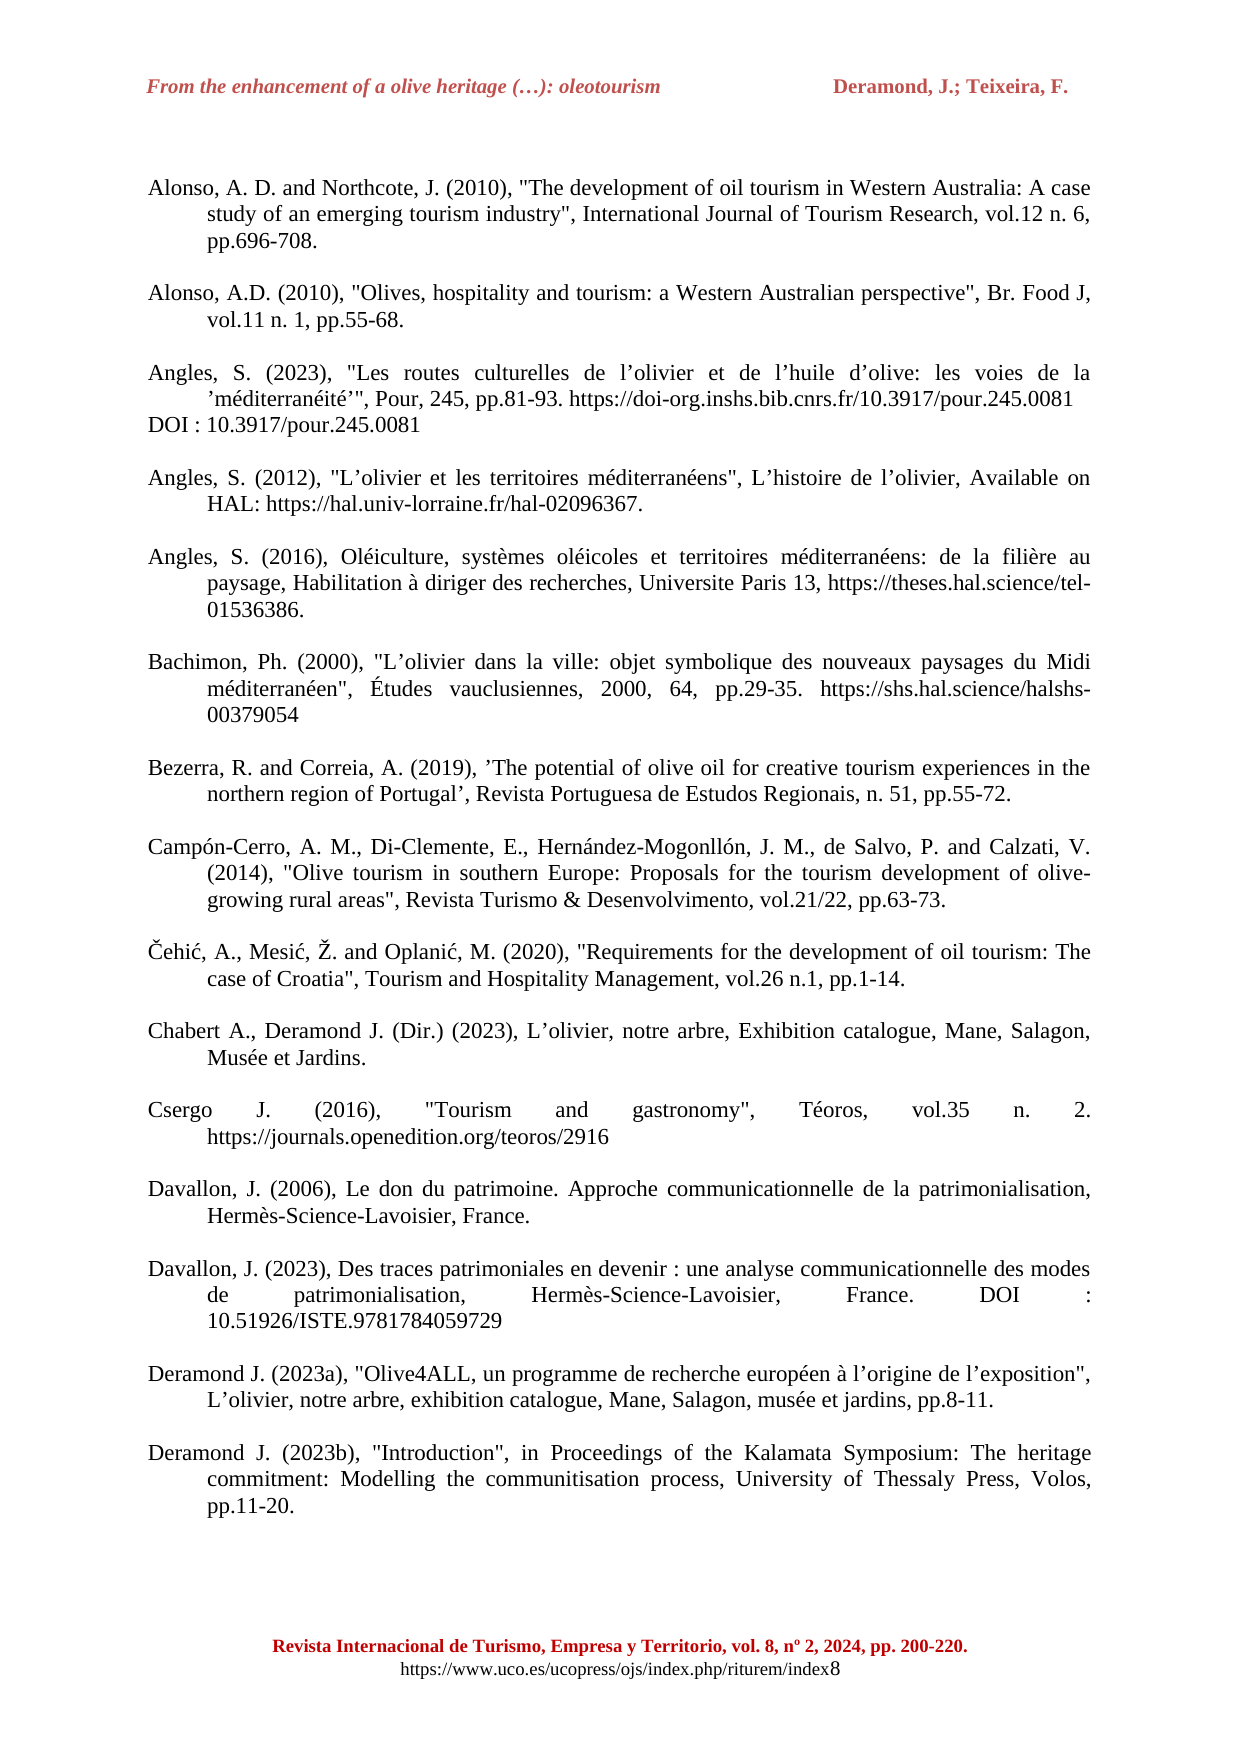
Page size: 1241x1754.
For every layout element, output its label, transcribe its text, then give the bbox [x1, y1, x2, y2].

text Deramond J. (2023a), "Olive4ALL, un programme de recherche européen à l’origine de l’exposition", L’olivier, notre arbre, exhibition catalogue, Mane, Salagon, musée et jardins, pp.8-11. [148, 1360, 1092, 1413]
text Chabert A., Deramond J. (Dir.) (2023), L’olivier, notre arbre, Exhibition catalogue, Mane, Salagon, Musée et Jardins. [148, 1017, 1092, 1070]
text Alonso, A.D. (2010), "Olives, hospitality and tourism: a Western Australian perspective", Br. Food J, vol.11 n. 1, pp.55-68. [148, 279, 1092, 332]
text Angles, S. (2023), "Les routes culturelles de l’olivier et de l’huile d’olive: les voies de la ’méditerranéité’", Pour, 245, pp.81-93. https://doi-org.inshs.bib.cnrs.fr/10.3917/pour.245.0081 [148, 358, 1092, 411]
text Čehić, A., Mesić, Ž. and Oplanić, M. (2020), "Requirements for the development of oil tourism: The case of Croatia", Tourism and Hospitality Management, vol.26 n.1, pp.1-14. [148, 938, 1092, 991]
text Bachimon, Ph. (2000), "L’olivier dans la ville: objet symbolique des nouveaux paysages du Midi méditerranéen", Études vauclusiennes, 2000, 64, pp.29-35. https://shs.hal.science/halshs-00379054 [148, 648, 1092, 727]
text Deramond J. (2023b), "Introduction", in Proceedings of the Kalamata Symposium: The heritage commitment: Modelling the communitisation process, University of Thessaly Press, Volos, pp.11-20. [148, 1439, 1092, 1518]
text Angles, S. (2016), Oléiculture, systèmes oléicoles et territoires méditerranéens: de la filière au paysage, Habilitation à diriger des recherches, Universite Paris 13, https://theses.hal.science/tel-01536386. [148, 543, 1092, 622]
text Davallon, J. (2006), Le don du patrimoine. Approche communicationnelle de la patrimonialisation, Hermès-Science-Lavoisier, France. [148, 1176, 1092, 1228]
text Davallon, J. (2023), Des traces patrimoniales en devenir : une analyse communicationnelle des modes de patrimonialisation, Hermès-Science-Lavoisier, France. DOI : 10.51926/ISTE.9781784059729 [148, 1254, 1092, 1334]
text Alonso, A. D. and Northcote, J. (2010), "The development of oil tourism in Western Australia: A case study of an emerging tourism industry", International Journal of Tourism Research, vol.12 n. 6, pp.696-708. [148, 174, 1092, 253]
text Csergo J. (2016), "Tourism and gastronomy", Téoros, vol.35 n. 2. https://journals.openedition.org/teoros/2916 [148, 1096, 1092, 1149]
text Campón-Cerro, A. M., Di-Clemente, E., Hernández-Mogonllón, J. M., de Salvo, P. and Calzati, V. (2014), "Olive tourism in southern Europe: Proposals for the tourism development of olive-growing rural areas", Revista Turismo & Desenvolvimento, vol.21/22, pp.63-73. [148, 833, 1092, 912]
text DOI : 10.3917/pour.245.0081 [148, 411, 1092, 438]
text Bezerra, R. and Correia, A. (2019), ’The potential of olive oil for creative tourism experiences in the northern region of Portugal’, Revista Portuguesa de Estudos Regionais, n. 51, pp.55-72. [148, 754, 1092, 807]
text Angles, S. (2012), "L’olivier et les territoires méditerranéens", L’histoire de l’olivier, Available on HAL: https://hal.univ-lorraine.fr/hal-02096367. [148, 464, 1092, 517]
